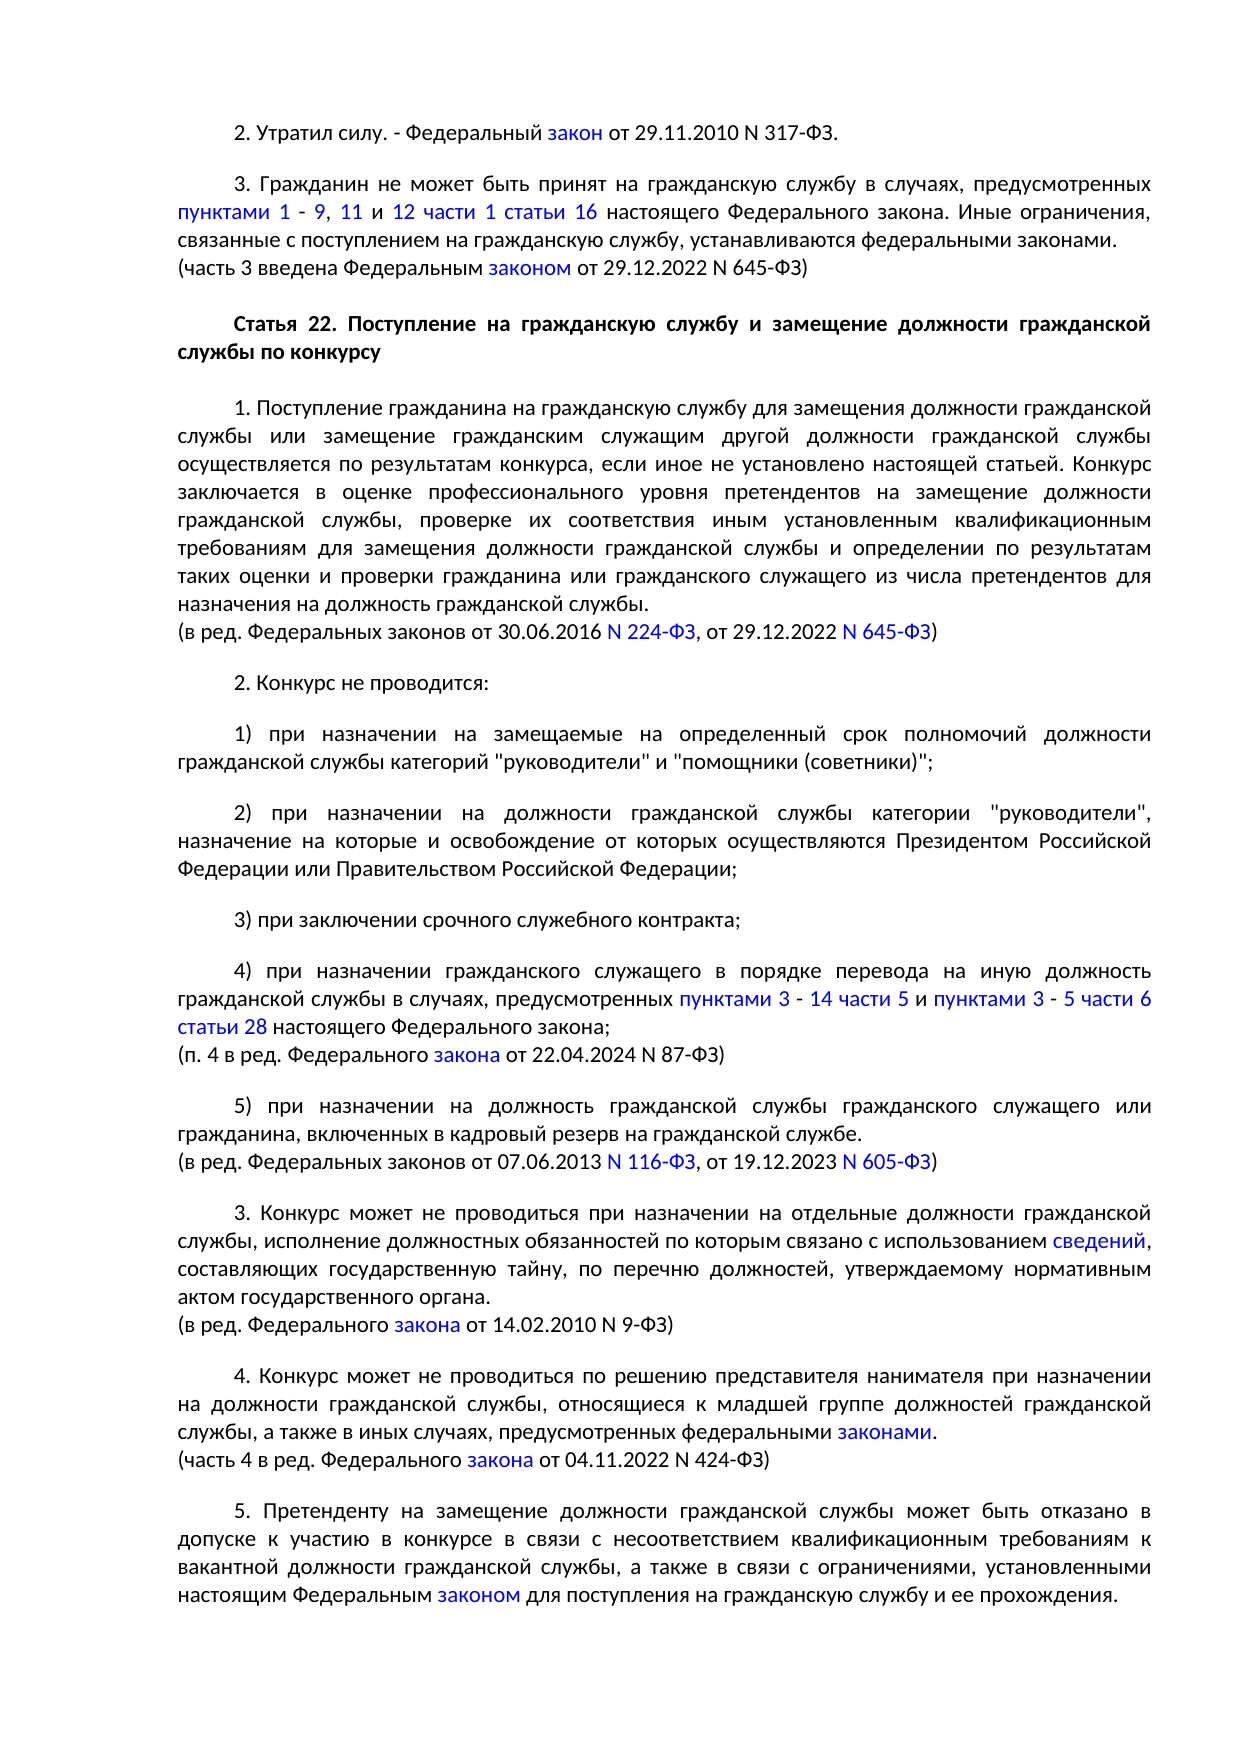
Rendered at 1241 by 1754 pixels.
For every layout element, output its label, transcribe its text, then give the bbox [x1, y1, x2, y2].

text 4) при назначении гражданского служащего в порядке перевода на иную должность гражданской службы в случаях, предусмотренных пунктами 3 - 14 части 5 и пунктами 3 - 5 части 6 статьи 28 настоящего Федерального закона; [177, 956, 1152, 1040]
text 2. Утратил силу. - Федеральный закон от 29.11.2010 N 317-ФЗ. [177, 118, 1152, 146]
text 2) при назначении на должности гражданской службы категории "руководители", назначение на которые и освобождение от которых осуществляются Президентом Российской Федерации или Правительством Российской Федерации; [177, 798, 1152, 882]
text 5) при назначении на должность гражданской службы гражданского служащего или гражданина, включенных в кадровый резерв на гражданской службе. [177, 1091, 1152, 1147]
text (п. 4 в ред. Федерального закона от 22.04.2024 N 87-ФЗ) [177, 1040, 1152, 1068]
text (в ред. Федеральных законов от 30.06.2016 N 224-ФЗ, от 29.12.2022 N 645-ФЗ) [177, 617, 1152, 645]
text (в ред. Федерального закона от 14.02.2010 N 9-ФЗ) [177, 1310, 1152, 1338]
text 4. Конкурс может не проводиться по решению представителя нанимателя при назначении на должности гражданской службы, относящиеся к младшей группе должностей гражданской службы, а также в иных случаях, предусмотренных федеральными законами. [177, 1361, 1152, 1445]
text 3) при заключении срочного служебного контракта; [177, 905, 1152, 933]
text 1. Поступление гражданина на гражданскую службу для замещения должности гражданской службы или замещение гражданским служащим другой должности гражданской службы осуществляется по результатам конкурса, если иное не установлено настоящей статьей. Конкурс заключается в оценке профессионального уровня претендентов на замещение должности гражданской службы, проверке их соответствия иным установленным квалификационным требованиям для замещения должности гражданской службы и определении по результатам таких оценки и проверки гражданина или гражданского служащего из числа претендентов для назначения на должность гражданской службы. [177, 393, 1152, 617]
text 5. Претенденту на замещение должности гражданской службы может быть отказано в допуске к участию в конкурсе в связи с несоответствием квалификационным требованиям к вакантной должности гражданской службы, а также в связи с ограничениями, установленными настоящим Федеральным законом для поступления на гражданскую службу и ее прохождения. [177, 1496, 1152, 1608]
text 3. Конкурс может не проводиться при назначении на отдельные должности гражданской службы, исполнение должностных обязанностей по которым связано с использованием сведений, составляющих государственную тайну, по перечню должностей, утверждаемому нормативным актом государственного органа. [177, 1198, 1152, 1310]
text 1) при назначении на замещаемые на определенный срок полномочий должности гражданской службы категорий "руководители" и "помощники (советники)"; [177, 719, 1152, 775]
text (в ред. Федеральных законов от 07.06.2013 N 116-ФЗ, от 19.12.2023 N 605-ФЗ) [177, 1147, 1152, 1175]
text 3. Гражданин не может быть принят на гражданскую службу в случаях, предусмотренных пунктами 1 - 9, 11 и 12 части 1 статьи 16 настоящего Федерального закона. Иные ограничения, связанные с поступлением на гражданскую службу, устанавливаются федеральными законами. [177, 169, 1152, 253]
text (часть 3 введена Федеральным законом от 29.12.2022 N 645-ФЗ) [177, 253, 1152, 281]
text (часть 4 в ред. Федерального закона от 04.11.2022 N 424-ФЗ) [177, 1445, 1152, 1473]
text 2. Конкурс не проводится: [177, 668, 1152, 696]
title Статья 22. Поступление на гражданскую службу и замещение должности гражданской службы по конкурсу [177, 309, 1152, 365]
